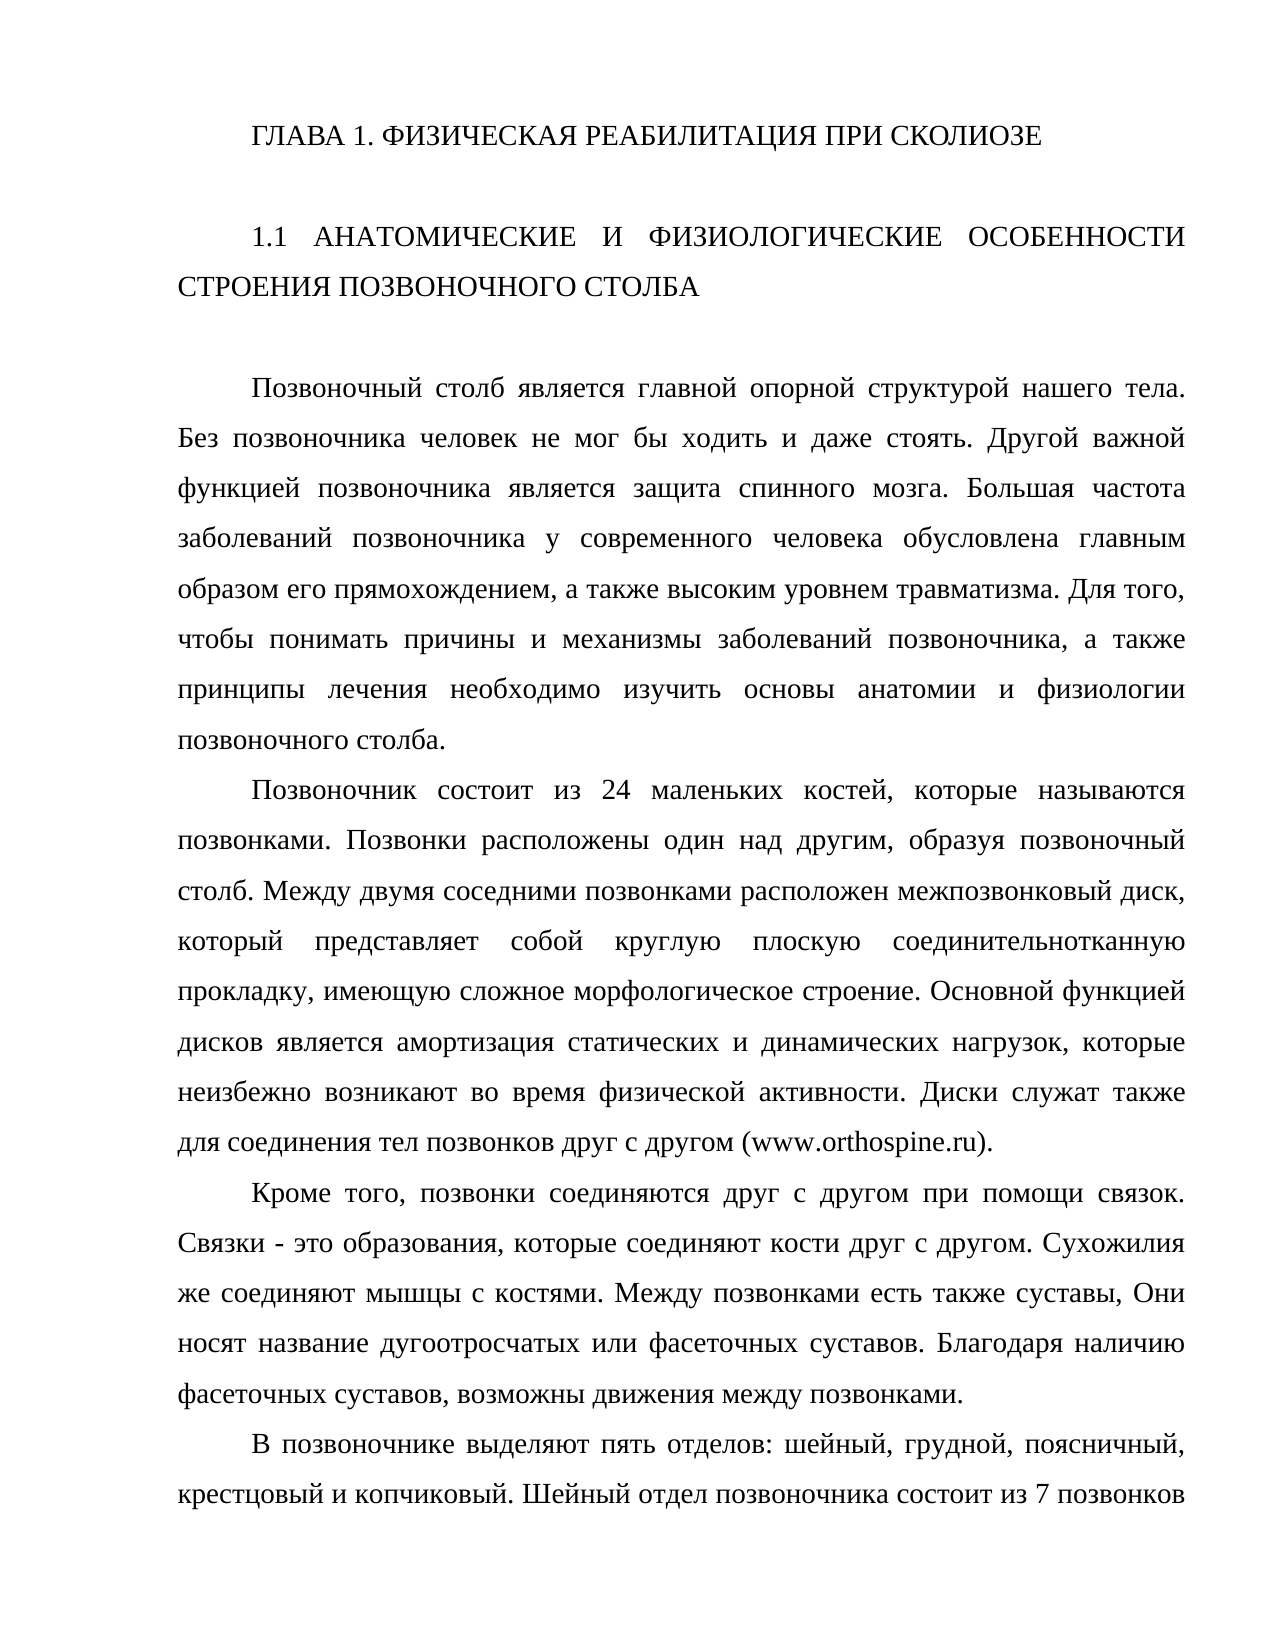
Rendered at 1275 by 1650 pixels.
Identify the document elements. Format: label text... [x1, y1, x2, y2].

text Позвоночный столб является главной опорной структурой нашего тела. Без позвоночника человек не мог бы ходить и даже стоять. Другой важной функцией позвоночника является защита спинного мозга. Большая частота заболеваний позвоночника у современного человека обусловлена главным образом его прямохождением, а также высоким уровнем травматизма. Для того, чтобы понимать причины и механизмы заболеваний позвоночника, а также принципы лечения необходимо изучить основы анатомии и физиологии позвоночного столба. [177, 370, 1186, 755]
subtitle 1.1 Анатомические и физиологические особенности строения позвоночного столба [177, 219, 1186, 303]
text Кроме того, позвонки соединяются друг с другом при помощи связок. Связки - это образования, которые соединяют кости друг с другом. Сухожилия же соединяют мышцы с костями. Между позвонками есть также суставы, Они носят название дугоотросчатых или фасеточных суставов. Благодаря наличию фасеточных суставов, возможны движения между позвонками. [177, 1175, 1186, 1409]
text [177, 1426, 1186, 1510]
text Позвоночник состоит из 24 маленьких костей, которые называются позвонками. Позвонки расположены один над другим, образуя позвоночный столб. Между двумя соседними позвонками расположен межпозвонковый диск, который представляет собой круглую плоскую соединительнотканную прокладку, имеющую сложное морфологическое строение. Основной функцией дисков является амортизация статических и динамических нагрузок, которые неизбежно возникают во время физической активности. Диски служат также для соединения тел позвонков друг с другом (www.orthospine.ru). [177, 772, 1186, 1158]
subtitle ГЛАВА 1. ФИЗИЧЕСКАЯ РЕАБИЛИТАЦИЯ ПРИ СКОЛИОЗЕ [177, 118, 1186, 152]
